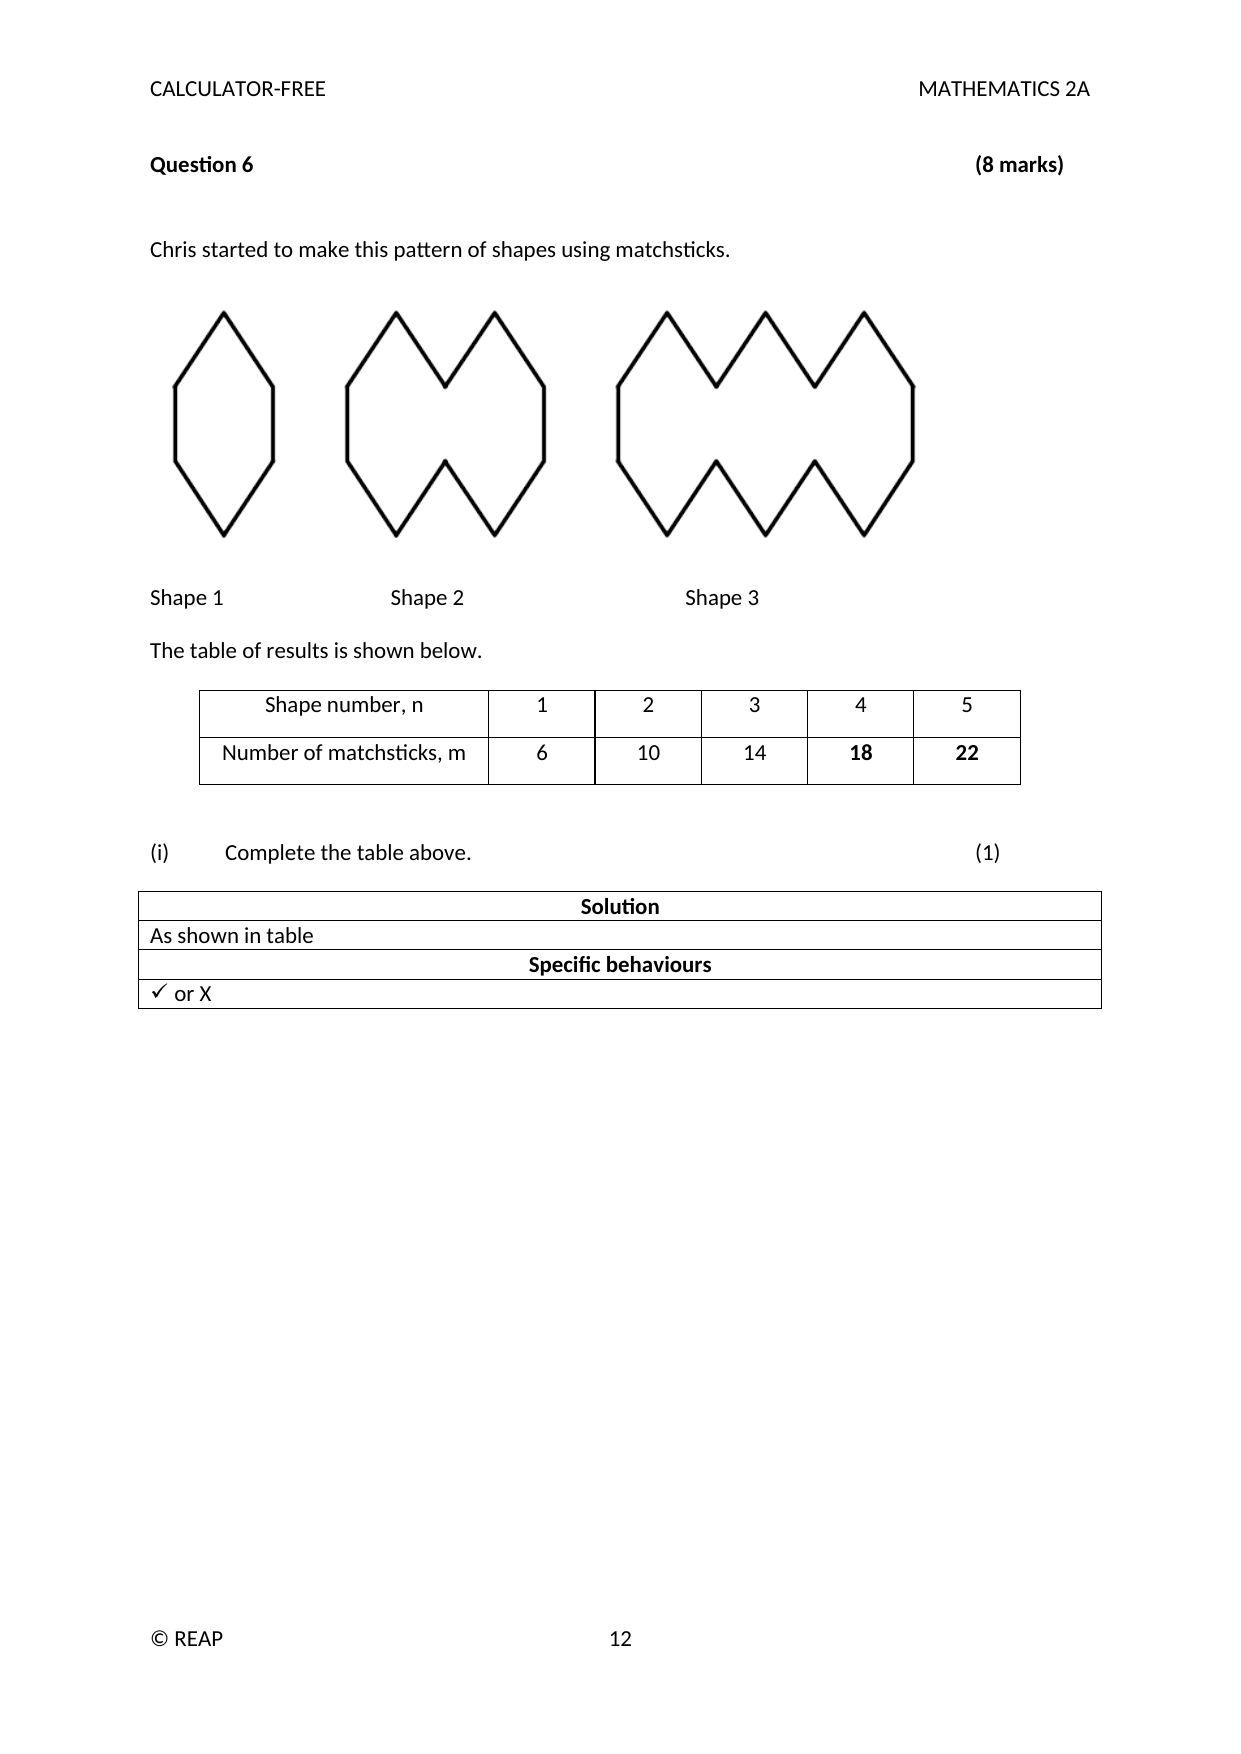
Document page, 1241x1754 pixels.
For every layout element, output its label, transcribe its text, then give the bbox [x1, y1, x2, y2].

text Shape 1 Shape 2 Shape 3 [150, 583, 1090, 612]
table_cell 10 [596, 738, 701, 784]
table_cell 14 [702, 738, 807, 784]
table_header 4 [808, 691, 913, 737]
table_cell Specific behaviours [139, 950, 1101, 978]
text The table of results is shown below. [150, 637, 1090, 664]
table_cell Number of matchsticks, m [200, 738, 488, 784]
table_header Solution [139, 892, 1101, 920]
table_header Shape number, n [200, 691, 488, 737]
table_cell 22 [914, 738, 1020, 784]
table_cell As shown in table [139, 921, 1101, 949]
table_header 1 [489, 691, 594, 737]
text (i) Complete the table above. (1) [150, 838, 1090, 866]
table_cell or X [139, 980, 1101, 1007]
table_cell 6 [489, 738, 594, 784]
text Chris started to make this pattern of shapes using matchsticks. [150, 235, 1090, 263]
table_cell 18 [808, 738, 913, 784]
text Question 6 (8 marks) [150, 150, 1090, 210]
table_header 5 [914, 691, 1020, 737]
table_header 3 [702, 691, 807, 737]
table_header 2 [596, 691, 701, 737]
